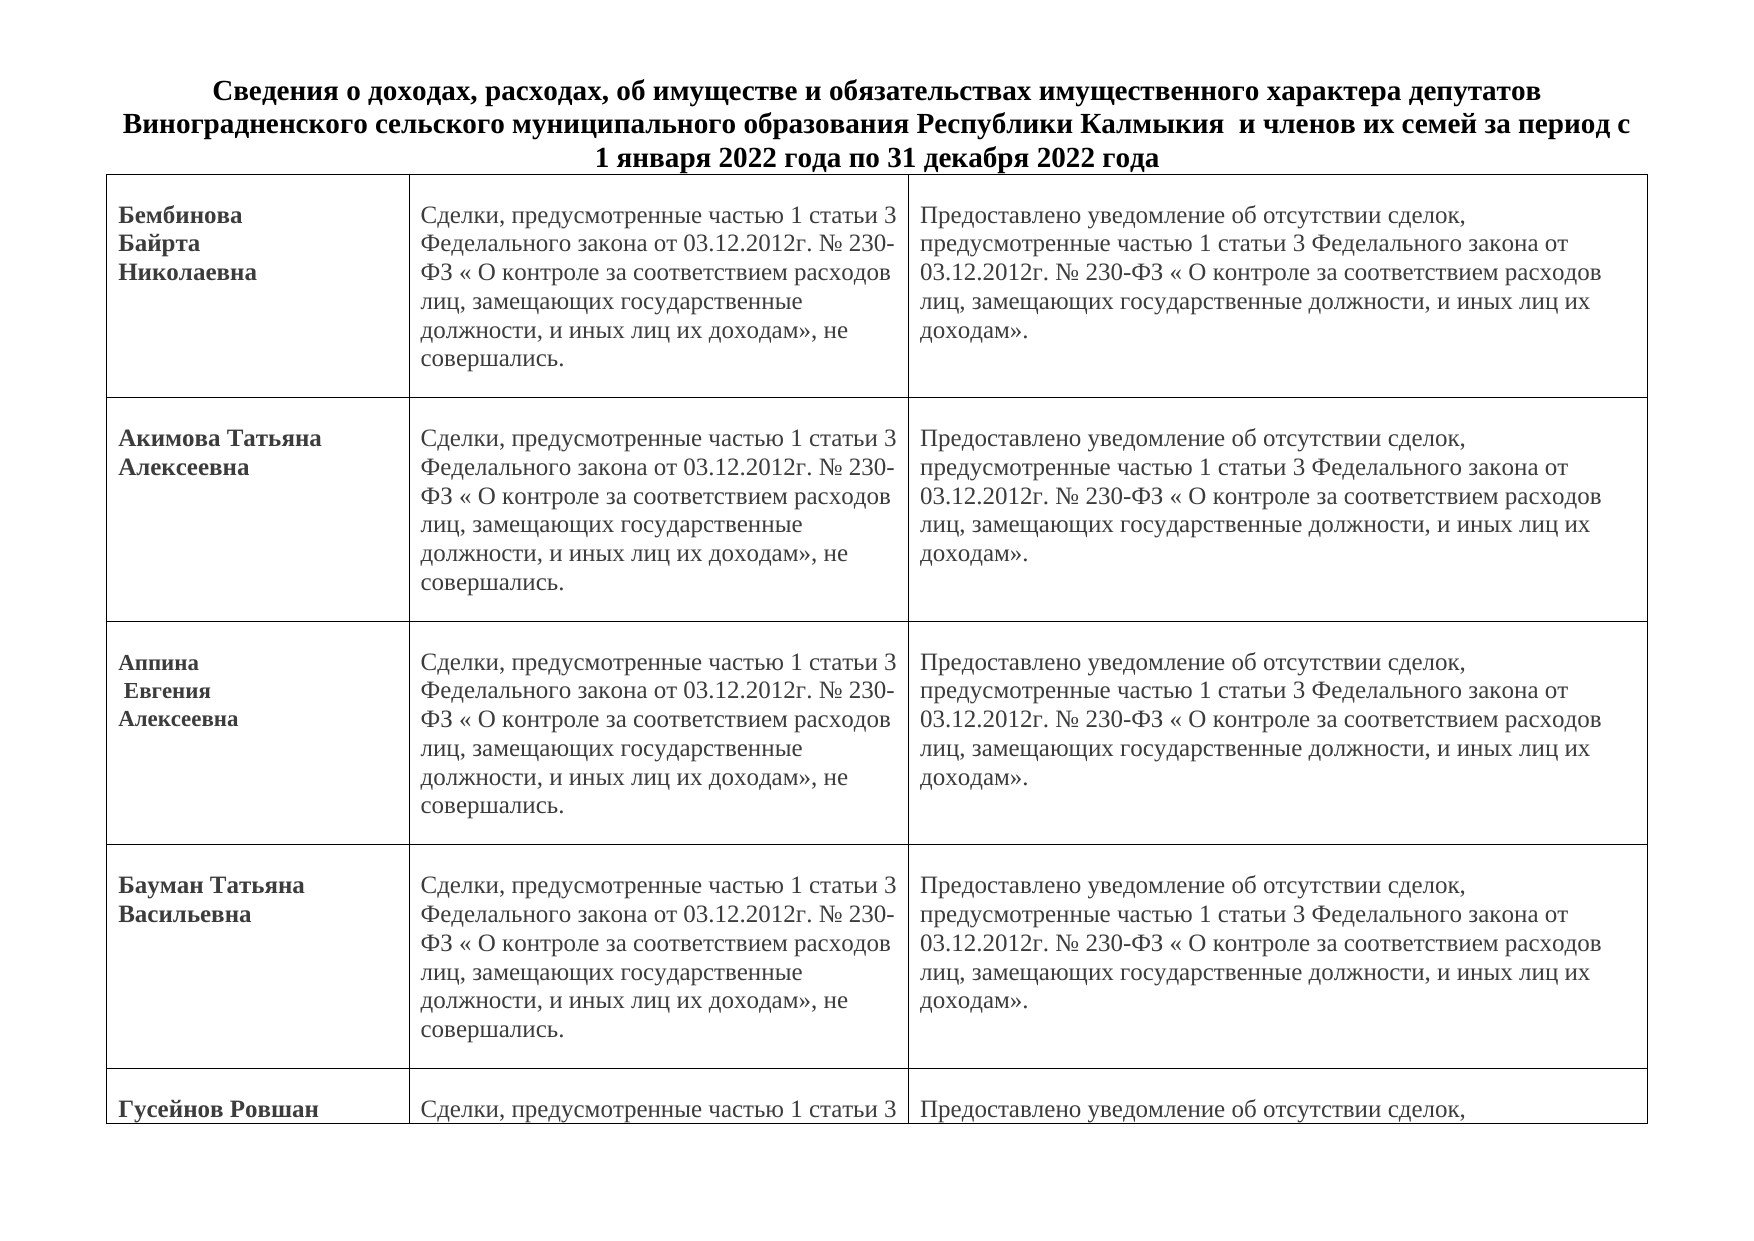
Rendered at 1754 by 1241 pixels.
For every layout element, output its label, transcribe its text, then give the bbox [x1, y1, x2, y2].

table_header Предоставлено уведомление об отсутствии сделок, предусмотренные частью 1 статьи 3 Феделального закона от 03.12.2012г. № 230-ФЗ « О контроле за соответствием расходов лиц, замещающих государственные должности, и иных лиц их доходам». [909, 175, 1647, 397]
table_cell Аппина Евгения Алексеевна [107, 622, 409, 844]
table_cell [107, 1069, 409, 1123]
table_cell Акимова Татьяна Алексеевна [107, 398, 409, 621]
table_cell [909, 1069, 1647, 1123]
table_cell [410, 1069, 908, 1123]
text Сведения о доходах, расходах, об имуществе и обязательствах имущественного характера депутатов Виноградненского сельского муниципального образования Республики Калмыкия и членов их семей за период с 1 января 2022 года по 31 декабря 2022 года [118, 73, 1636, 174]
table_header Сделки, предусмотренные частью 1 статьи 3 Феделального закона от 03.12.2012г. № 230-ФЗ « О контроле за соответствием расходов лиц, замещающих государственные должности, и иных лиц их доходам», не совершались. [410, 175, 908, 397]
table_cell Бауман Татьяна Васильевна [107, 845, 409, 1068]
table_header Бембинова Байрта Николаевна [107, 175, 409, 397]
